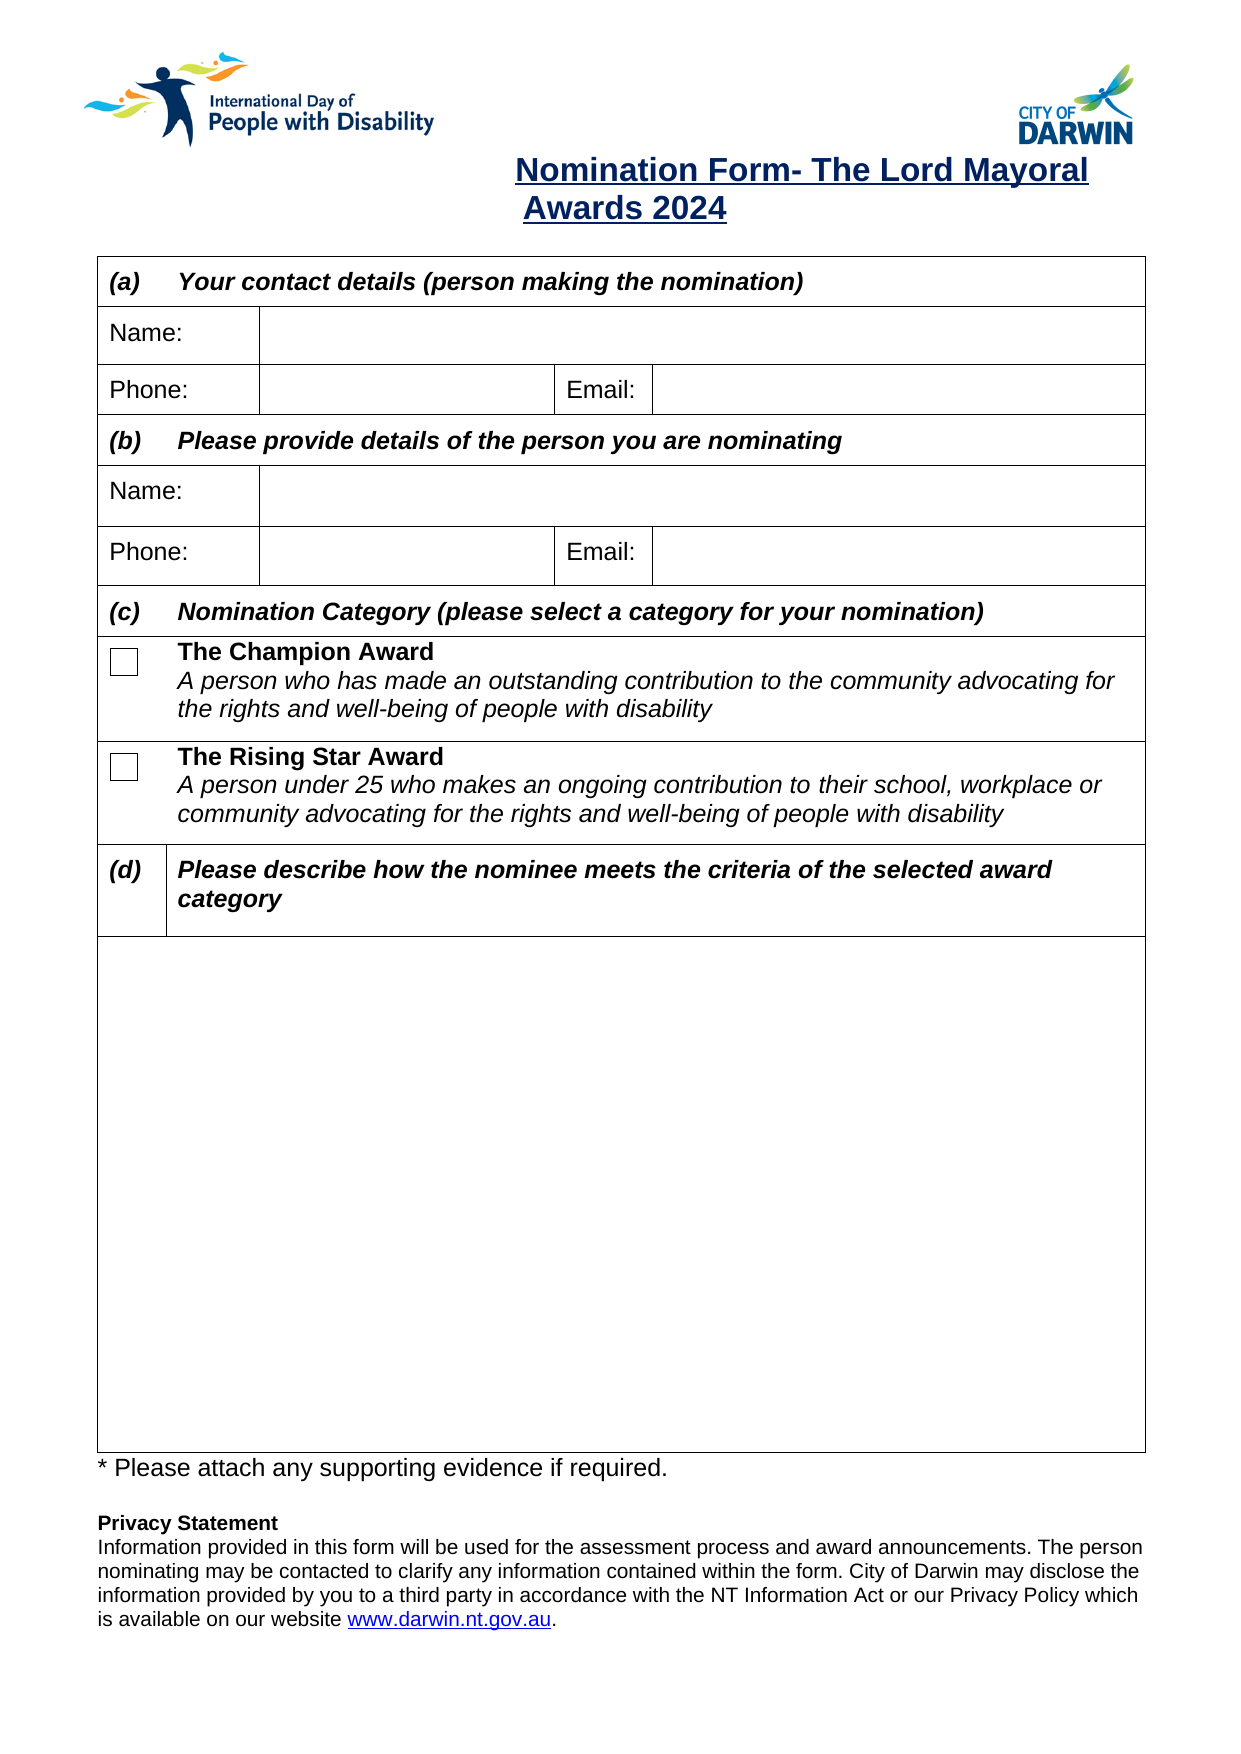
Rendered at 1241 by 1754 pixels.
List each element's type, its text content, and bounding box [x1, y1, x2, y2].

table_cell [260, 527, 554, 585]
table_cell (c) [98, 586, 166, 636]
table_cell Email: [555, 365, 652, 414]
table_cell [260, 307, 1145, 364]
table_header (a) [98, 257, 166, 306]
table_cell Phone: [98, 527, 259, 585]
table_cell [260, 466, 1145, 526]
table_cell [653, 365, 1145, 414]
table_cell [653, 527, 1145, 585]
table_cell Please describe how the nominee meets the criteria of the selected award category [167, 845, 1145, 936]
text * Please attach any supporting evidence if required. [97, 1453, 1152, 1482]
table_cell [260, 365, 554, 414]
table_cell The Rising Star Award A person under 25 who makes an ongoing contribution to their school, workplace or community advocating for the rights and well-being of people with disability [166, 742, 1145, 844]
table_cell (d) [98, 845, 166, 936]
table_cell Name: [98, 307, 259, 364]
table_cell [98, 742, 166, 844]
table_cell Please provide details of the person you are nominating [166, 415, 1145, 465]
text Privacy Statement [97, 1511, 1152, 1535]
picture [1008, 52, 1151, 150]
table_cell Name: [98, 466, 259, 526]
table_cell [98, 937, 1145, 1452]
table_cell Email: [555, 527, 652, 585]
table_cell Phone: [98, 365, 259, 414]
table_cell The Champion Award A person who has made an outstanding contribution to the community advocating for the rights and well-being of people with disability [166, 637, 1145, 741]
text Information provided in this form will be used for the assessment process and award announcements. The person nominating may be contacted to clarify any information contained within the form. City of Darwin may disclose the information provided by you to a third party in accordance with the NT Information Act or our Privacy Policy which is available on our website www.darwin.nt.gov.au. [97, 1535, 1152, 1631]
table_header Your contact details (person making the nomination) [166, 257, 1145, 306]
picture [82, 37, 435, 151]
text Nomination Form- The Lord Mayoral Awards 2024 [97, 150, 1152, 227]
table_cell Nomination Category (please select a category for your nomination) [166, 586, 1145, 636]
table_cell [98, 637, 166, 741]
table_cell (b) [98, 415, 166, 465]
